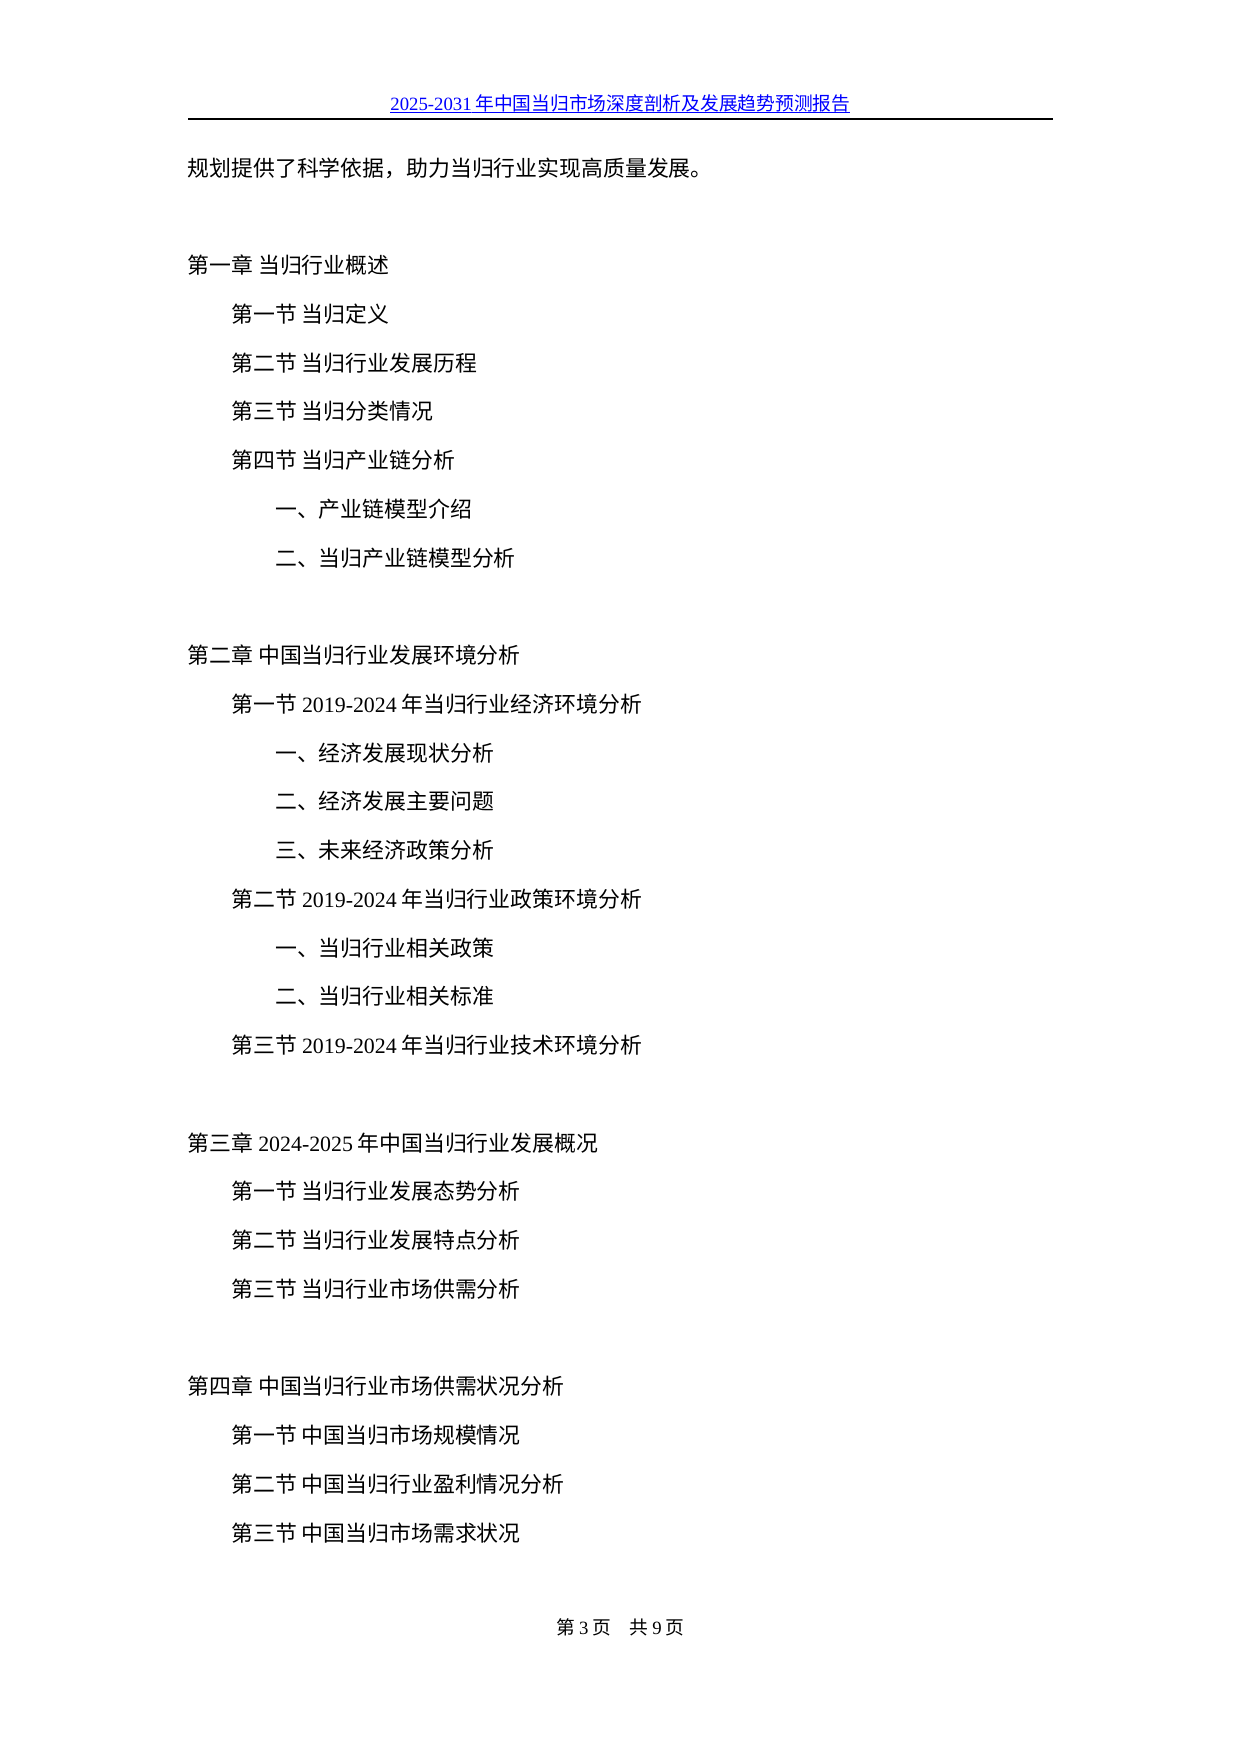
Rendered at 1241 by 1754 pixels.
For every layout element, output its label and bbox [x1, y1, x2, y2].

text [187, 150, 1053, 1548]
